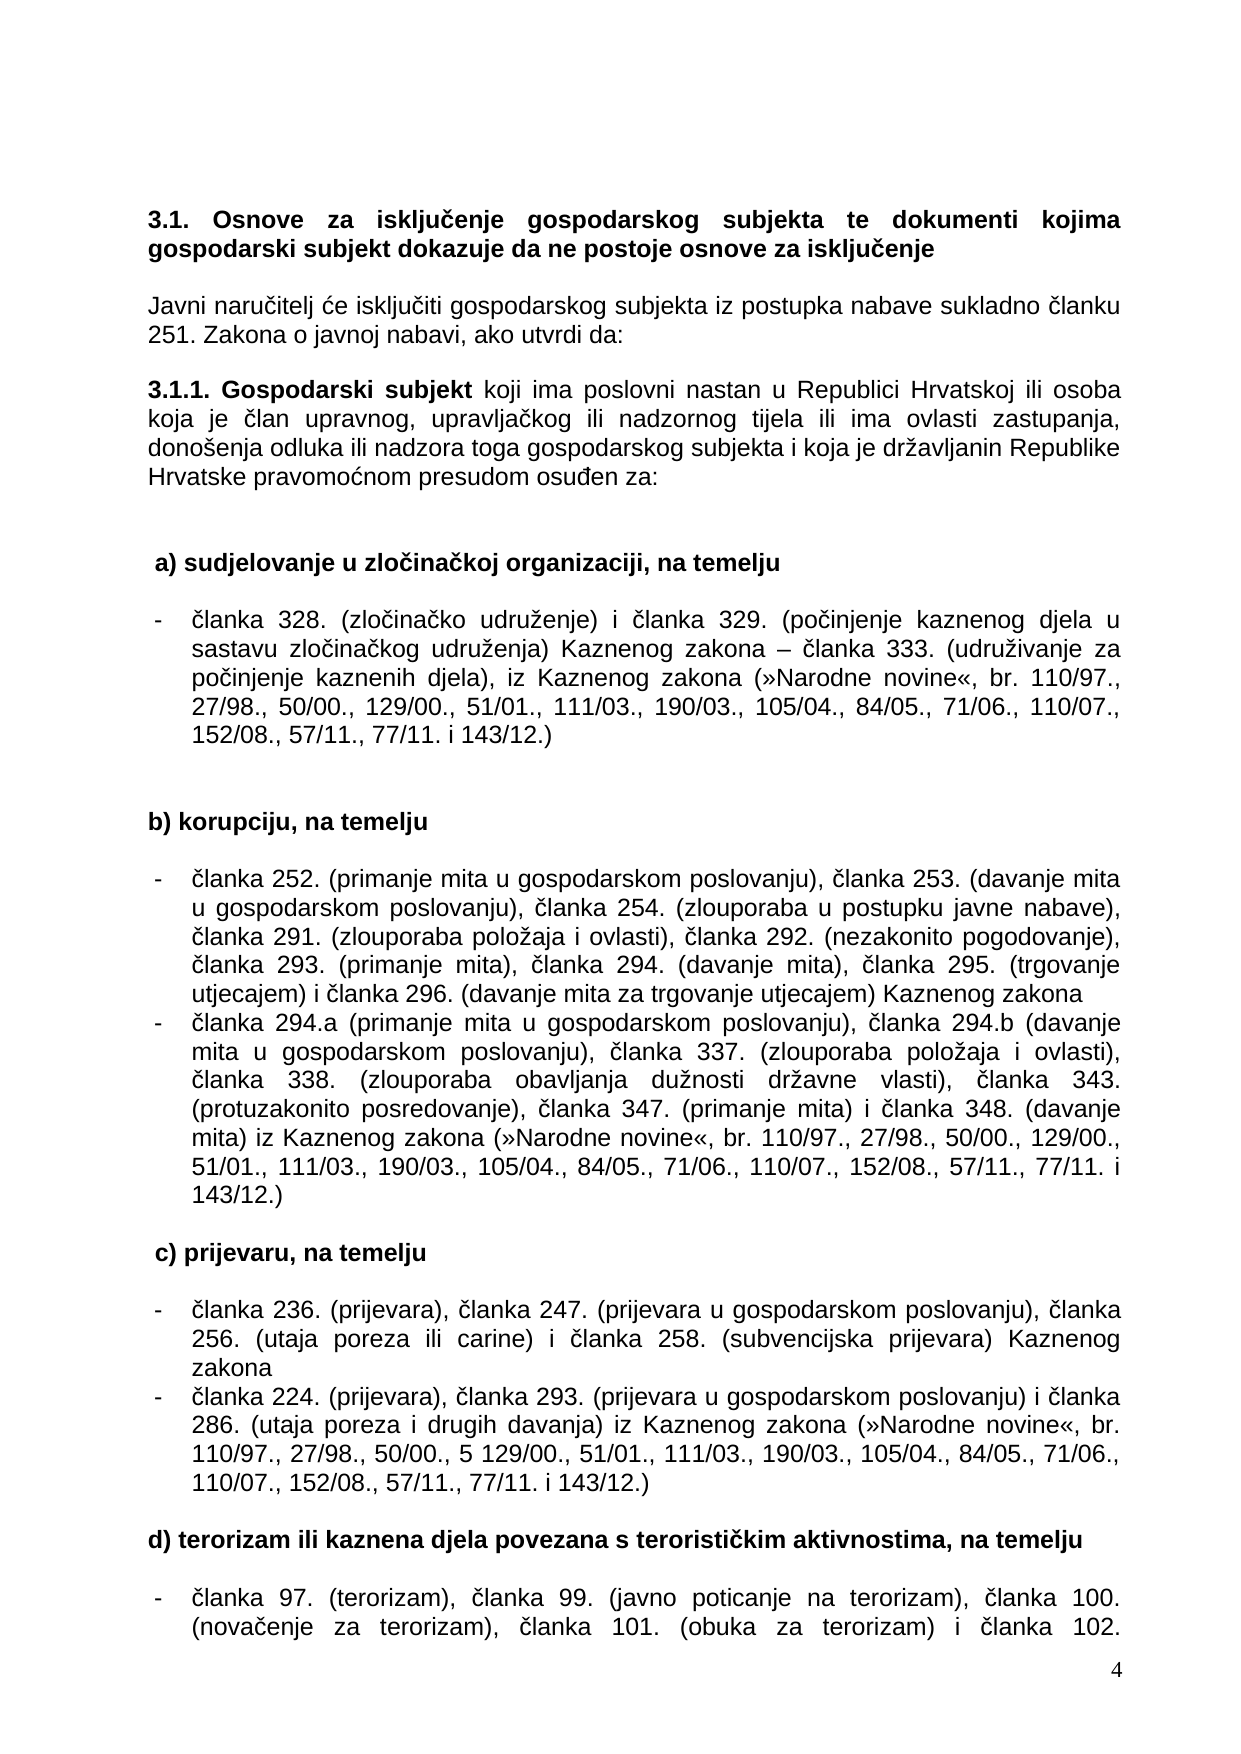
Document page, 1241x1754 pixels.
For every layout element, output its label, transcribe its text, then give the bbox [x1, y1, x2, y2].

text a) sudjelovanje u zločinačkoj organizaciji, na temelju [148, 548, 1122, 576]
text Javni naručitelj će isključiti gospodarskog subjekta iz postupka nabave sukladno članku 251. Zakona o javnoj nabavi, ako utvrdi da: [148, 291, 1122, 349]
text 3.1.1. Gospodarski subjekt koji ima poslovni nastan u Republici Hrvatskoj ili osoba koja je član upravnog, upravljačkog ili nadzornog tijela ili ima ovlasti zastupanja, donošenja odluka ili nadzora toga gospodarskog subjekta i koja je državljanin Republike Hrvatske pravomoćnom presudom osuđen za: [148, 375, 1122, 490]
list članka 236. (prijevara), članka 247. (prijevara u gospodarskom poslovanju), članka 256. (utaja poreza ili carine) i članka 258. (subvencijska prijevara) Kaznenog zakona [154, 1295, 1122, 1381]
list članka 294.a (primanje mita u gospodarskom poslovanju), članka 294.b (davanje mita u gospodarskom poslovanju), članka 337. (zlouporaba položaja i ovlasti), članka 338. (zlouporaba obavljanja dužnosti državne vlasti), članka 343. (protuzakonito posredovanje), članka 347. (primanje mita) i članka 348. (davanje mita) iz Kaznenog zakona (»Narodne novine«, br. 110/97., 27/98., 50/00., 129/00., 51/01., 111/03., 190/03., 105/04., 84/05., 71/06., 110/07., 152/08., 57/11., 77/11. i 143/12.) [154, 1008, 1122, 1209]
list članka 252. (primanje mita u gospodarskom poslovanju), članka 253. (davanje mita u gospodarskom poslovanju), članka 254. (zlouporaba u postupku javne nabave), članka 291. (zlouporaba položaja i ovlasti), članka 292. (nezakonito pogodovanje), članka 293. (primanje mita), članka 294. (davanje mita), članka 295. (trgovanje utjecajem) i članka 296. (davanje mita za trgovanje utjecajem) Kaznenog zakona [154, 864, 1122, 1008]
text c) prijevaru, na temelju [148, 1238, 1122, 1266]
list članka 224. (prijevara), članka 293. (prijevara u gospodarskom poslovanju) i članka 286. (utaja poreza i drugih davanja) iz Kaznenog zakona (»Narodne novine«, br. 110/97., 27/98., 50/00., 5 129/00., 51/01., 111/03., 190/03., 105/04., 84/05., 71/06., 110/07., 152/08., 57/11., 77/11. i 143/12.) [154, 1381, 1122, 1496]
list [154, 1583, 1122, 1640]
text b) korupciju, na temelju [148, 806, 1122, 835]
list članka 328. (zločinačko udruženje) i članka 329. (počinjenje kaznenog djela u sastavu zločinačkog udruženja) Kaznenog zakona – članka 333. (udruživanje za počinjenje kaznenih djela), iz Kaznenog zakona (»Narodne novine«, br. 110/97., 27/98., 50/00., 129/00., 51/01., 111/03., 190/03., 105/04., 84/05., 71/06., 110/07., 152/08., 57/11., 77/11. i 143/12.) [154, 605, 1122, 749]
text d) terorizam ili kaznena djela povezana s terorističkim aktivnostima, na temelju [148, 1525, 1122, 1554]
text 3.1. Osnove za isključenje gospodarskog subjekta te dokumenti kojima gospodarski subjekt dokazuje da ne postoje osnove za isključenje [148, 205, 1122, 263]
